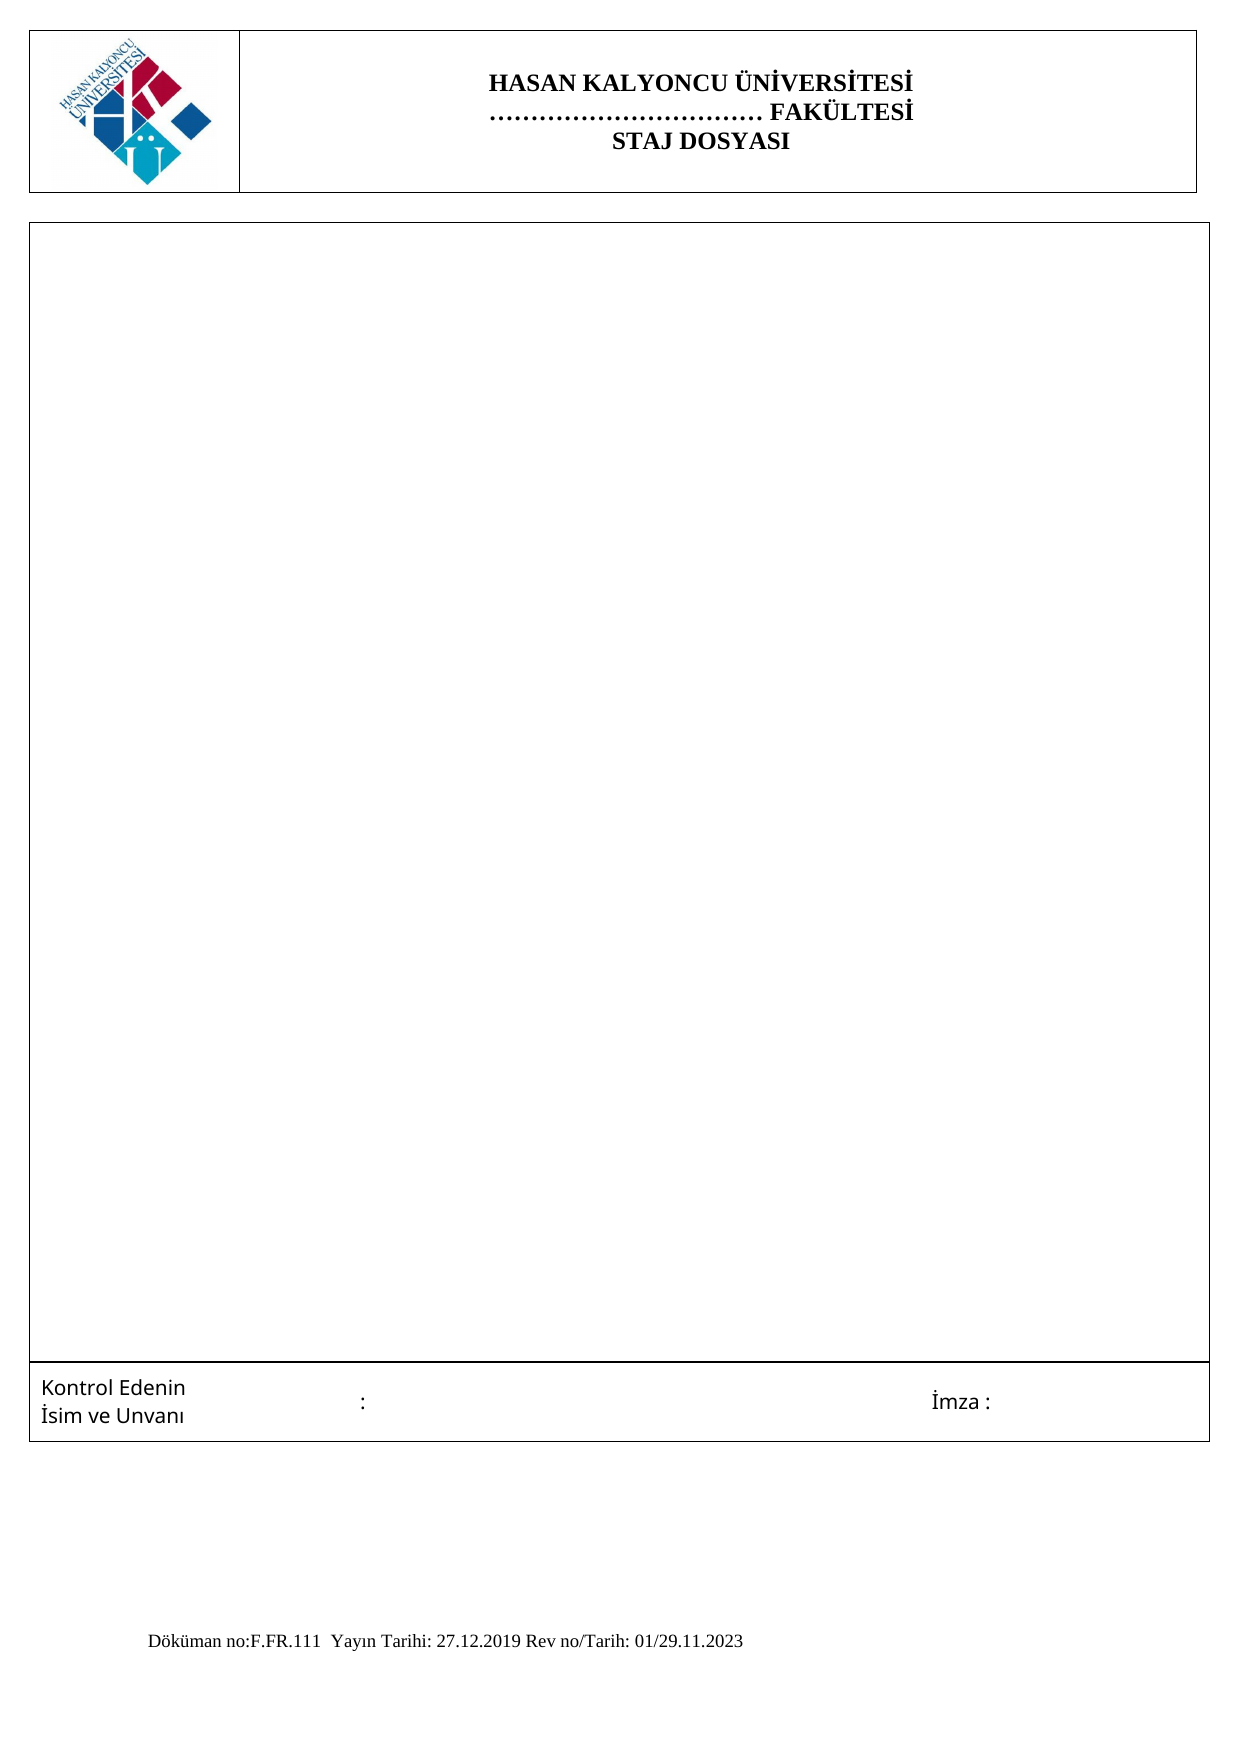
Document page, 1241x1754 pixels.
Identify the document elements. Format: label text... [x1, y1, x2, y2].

table_cell Kontrol Edenin İsim ve Unvanı [30, 1363, 348, 1441]
table_cell İmza : [920, 1363, 1209, 1441]
picture [51, 33, 219, 190]
table_cell [30, 223, 1209, 1361]
table_cell : [349, 1363, 920, 1441]
